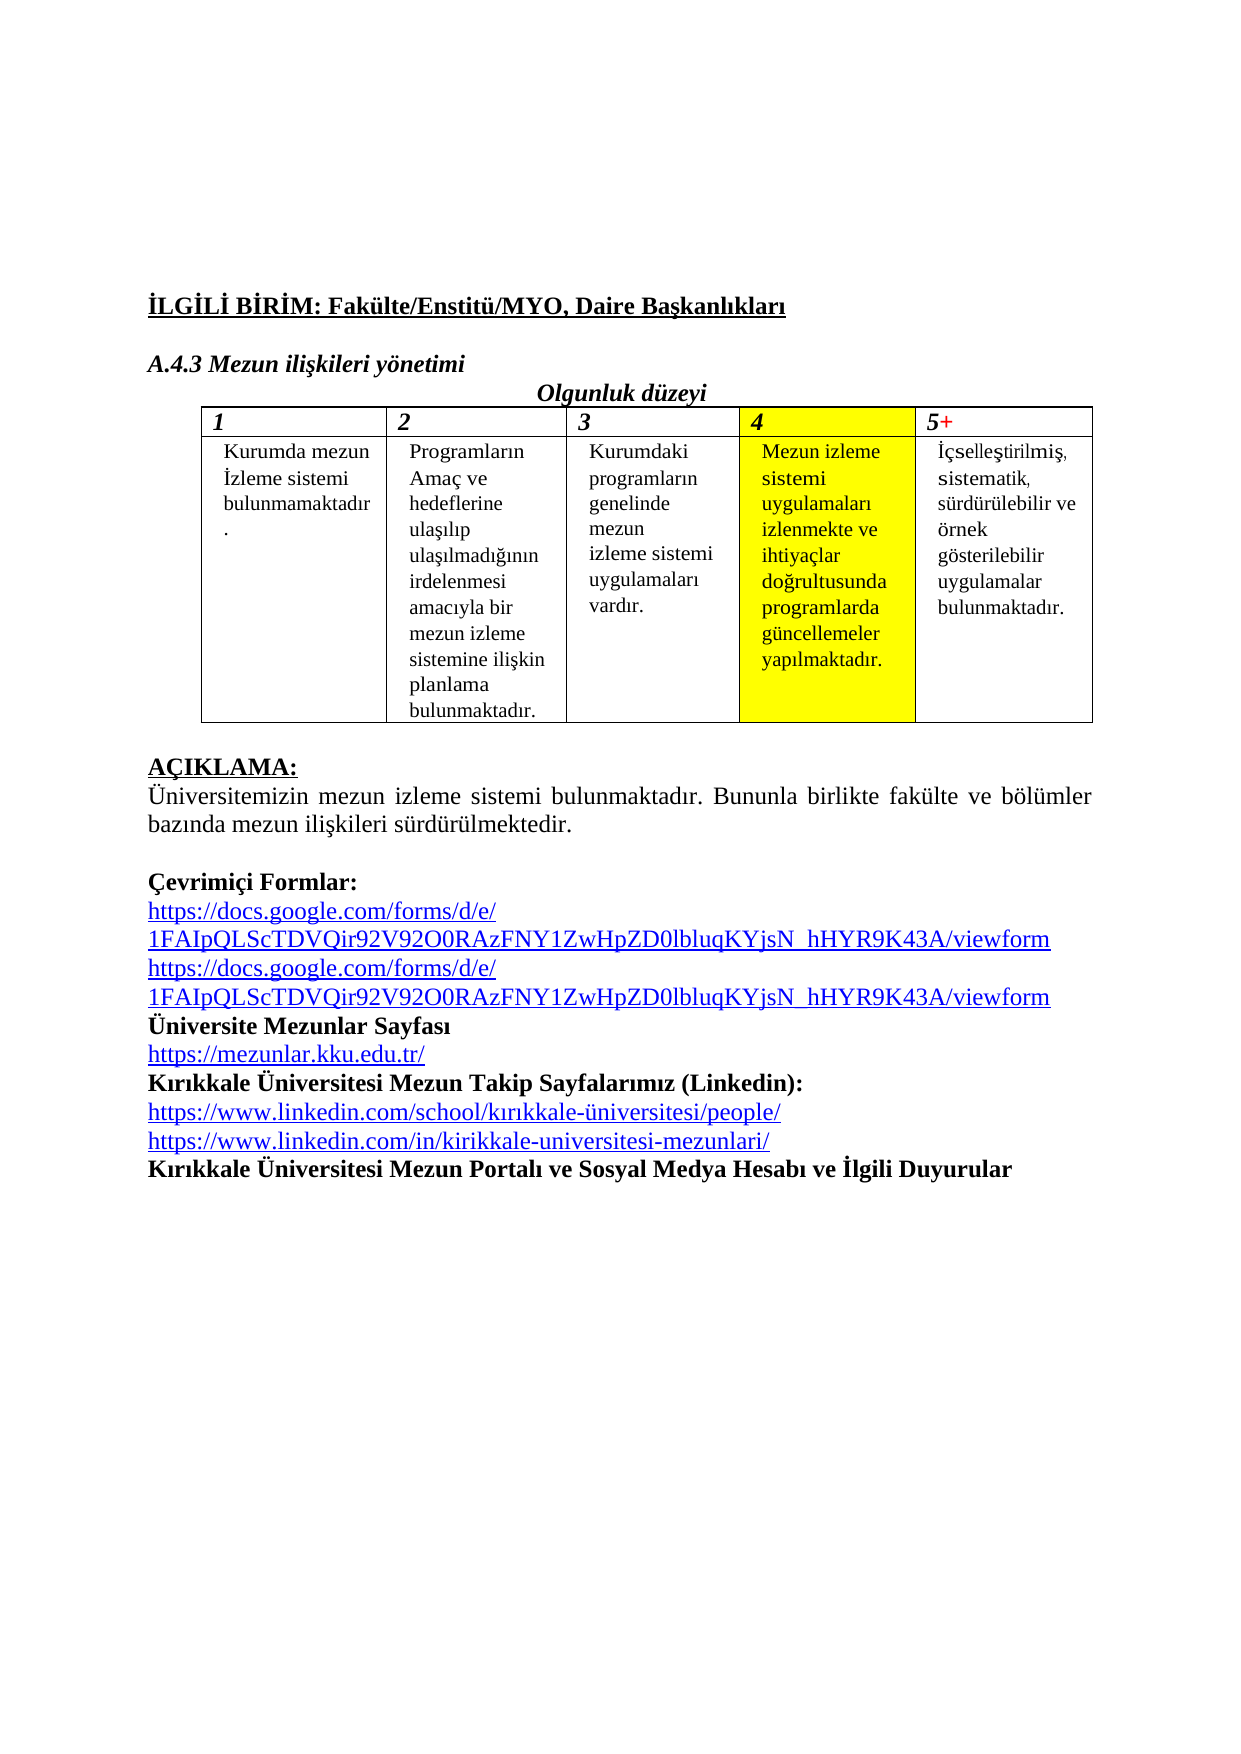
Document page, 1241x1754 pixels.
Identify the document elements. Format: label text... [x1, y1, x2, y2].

text https://docs.google.com/forms/d/e/1FAIpQLScTDVQir92V92O0RAzFNY1ZwHpZD0lbluqKYjsN_hHYR9K43A/viewform [148, 896, 1086, 953]
table_cell Kurumda mezun İzleme sistemi bulunmamaktadır. [202, 437, 386, 722]
table_header 2 [387, 408, 566, 436]
text https://mezunlar.kku.edu.tr/ [148, 1039, 1086, 1068]
text https://www.linkedin.com/school/kırıkkale-üniversitesi/people/ [148, 1097, 1086, 1126]
table_cell Kurumdaki programların genelinde mezun izleme sistemi uygulamaları vardır. [567, 437, 739, 722]
text https://www.linkedin.com/in/kirikkale-universitesi-mezunlari/ [148, 1126, 1086, 1154]
text https://docs.google.com/forms/d/e/1FAIpQLScTDVQir92V92O0RAzFNY1ZwHpZD0lbluqKYjsN_hHYR9K43A/viewform [148, 953, 1086, 1011]
subtitle AÇIKLAMA: [148, 752, 1086, 781]
table_header 1 [202, 408, 386, 436]
text Kırıkkale Üniversitesi Mezun Takip Sayfalarımız (Linkedin): [148, 1068, 1086, 1097]
text Üniversitemizin mezun izleme sistemi bulunmaktadır. Bununla birlikte fakülte ve bölümler bazında mezun ilişkileri sürdürülmektedir. [148, 781, 1093, 838]
text Kırıkkale Üniversitesi Mezun Portalı ve Sosyal Medya Hesabı ve İlgili Duyurular [148, 1154, 1086, 1183]
table_header 4 [740, 408, 915, 436]
text Üniversite Mezunlar Sayfası [148, 1011, 1086, 1039]
subtitle A.4.3 Mezun ilişkileri yönetimi [148, 349, 1093, 378]
subtitle Olgunluk düzeyi [160, 378, 1086, 406]
table_header 5+ [916, 408, 1092, 436]
text İLGİLİ BİRİM: Fakülte/Enstitü/MYO, Daire Başkanlıkları [148, 291, 1086, 320]
table_cell İçselleştirilmiş, sistematik, sürdürülebilir ve örnek gösterilebilir uygulamalar bulunmaktadır. [916, 437, 1092, 722]
table_cell Mezun izleme sistemi uygulamaları izlenmekte ve ihtiyaçlar doğrultusunda programlarda güncellemeler yapılmaktadır. [740, 437, 915, 722]
table_header 3 [567, 408, 739, 436]
text Çevrimiçi Formlar: [148, 867, 1086, 896]
table_cell Programların Amaç ve hedeflerine ulaşılıp ulaşılmadığının irdelenmesi amacıyla bir mezun izleme sistemine ilişkin planlama bulunmaktadır. [387, 437, 566, 722]
